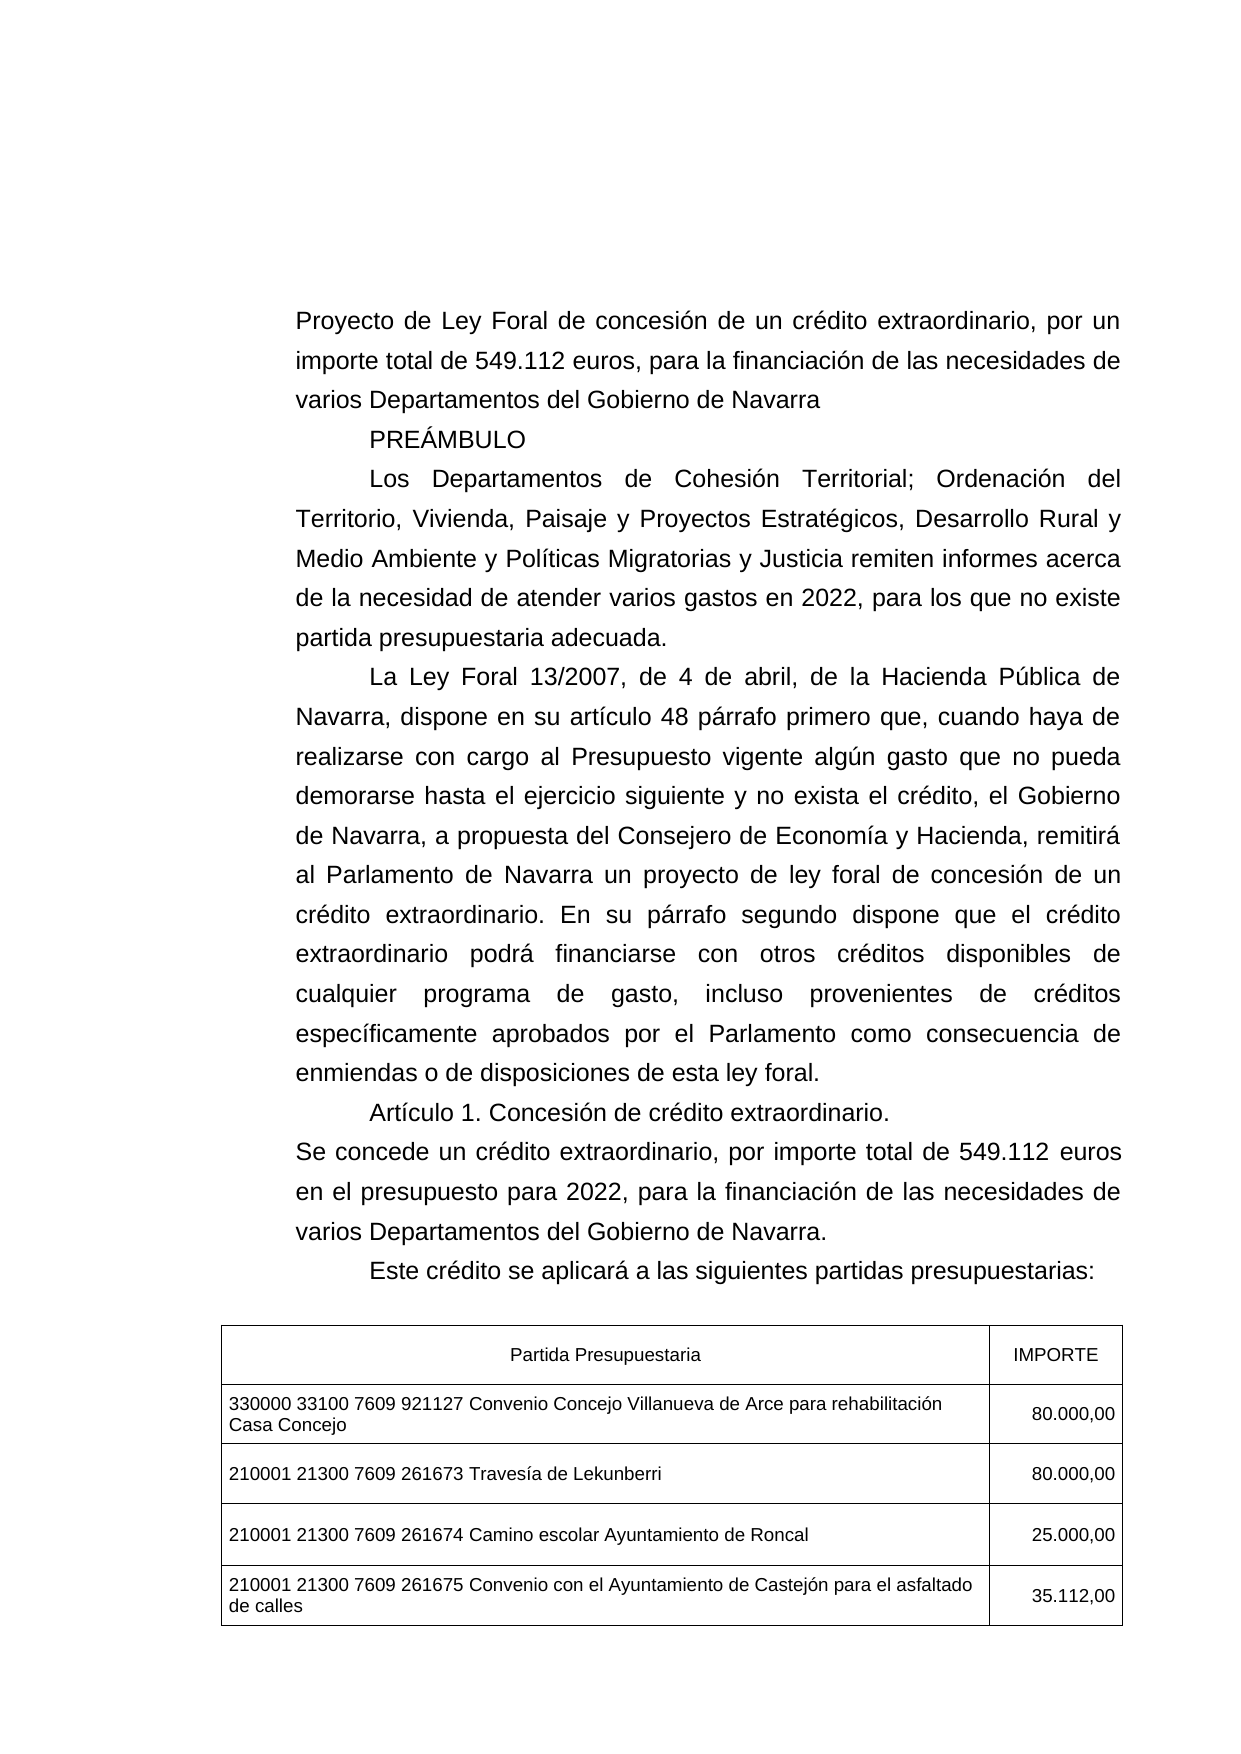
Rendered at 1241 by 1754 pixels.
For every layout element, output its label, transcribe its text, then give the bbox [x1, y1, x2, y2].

text Proyecto de Ley Foral de concesión de un crédito extraordinario, por un importe total de 549.112 euros, para la financiación de las necesidades de varios Departamentos del Gobierno de Navarra [295, 295, 1122, 414]
table_header Partida Presupuestaria [222, 1326, 989, 1384]
text Los Departamentos de Cohesión Territorial; Ordenación del Territorio, Vivienda, Paisaje y Proyectos Estratégicos, Desarrollo Rural y Medio Ambiente y Políticas Migratorias y Justicia remiten informes acerca de la necesidad de atender varios gastos en 2022, para los que no existe partida presupuestaria adecuada. [295, 454, 1122, 652]
table_cell 80.000,00 [990, 1385, 1122, 1443]
table_cell 330000 33100 7609 921127 Convenio Concejo Villanueva de Arce para rehabilitación Casa Concejo [222, 1385, 989, 1443]
table_header IMPORTE [990, 1326, 1122, 1384]
text Este crédito se aplicará a las siguientes partidas presupuestarias: [295, 1245, 1122, 1285]
text Se concede un crédito extraordinario, por importe total de 549.112 euros en el presupuesto para 2022, para la financiación de las necesidades de varios Departamentos del Gobierno de Navarra. [295, 1127, 1122, 1245]
table_cell 210001 21300 7609 261673 Travesía de Lekunberri [222, 1444, 989, 1503]
text La Ley Foral 13/2007, de 4 de abril, de la Hacienda Pública de Navarra, dispone en su artículo 48 párrafo primero que, cuando haya de realizarse con cargo al Presupuesto vigente algún gasto que no pueda demorarse hasta el ejercicio siguiente y no exista el crédito, el Gobierno de Navarra, a propuesta del Consejero de Economía y Hacienda, remitirá al Parlamento de Navarra un proyecto de ley foral de concesión de un crédito extraordinario. En su párrafo segundo dispone que el crédito extraordinario podrá financiarse con otros créditos disponibles de cualquier programa de gasto, incluso provenientes de créditos específicamente aprobados por el Parlamento como consecuencia de enmiendas o de disposiciones de esta ley foral. [295, 652, 1122, 1087]
table_cell 80.000,00 [990, 1444, 1122, 1503]
text Artículo 1. Concesión de crédito extraordinario. [295, 1087, 1122, 1127]
table_cell 210001 21300 7609 261674 Camino escolar Ayuntamiento de Roncal [222, 1504, 989, 1565]
table_cell 35.112,00 [990, 1566, 1122, 1624]
text PREÁMBULO [295, 414, 1122, 454]
table_cell 25.000,00 [990, 1504, 1122, 1565]
table_cell 210001 21300 7609 261675 Convenio con el Ayuntamiento de Castejón para el asfaltado de calles [222, 1566, 989, 1624]
